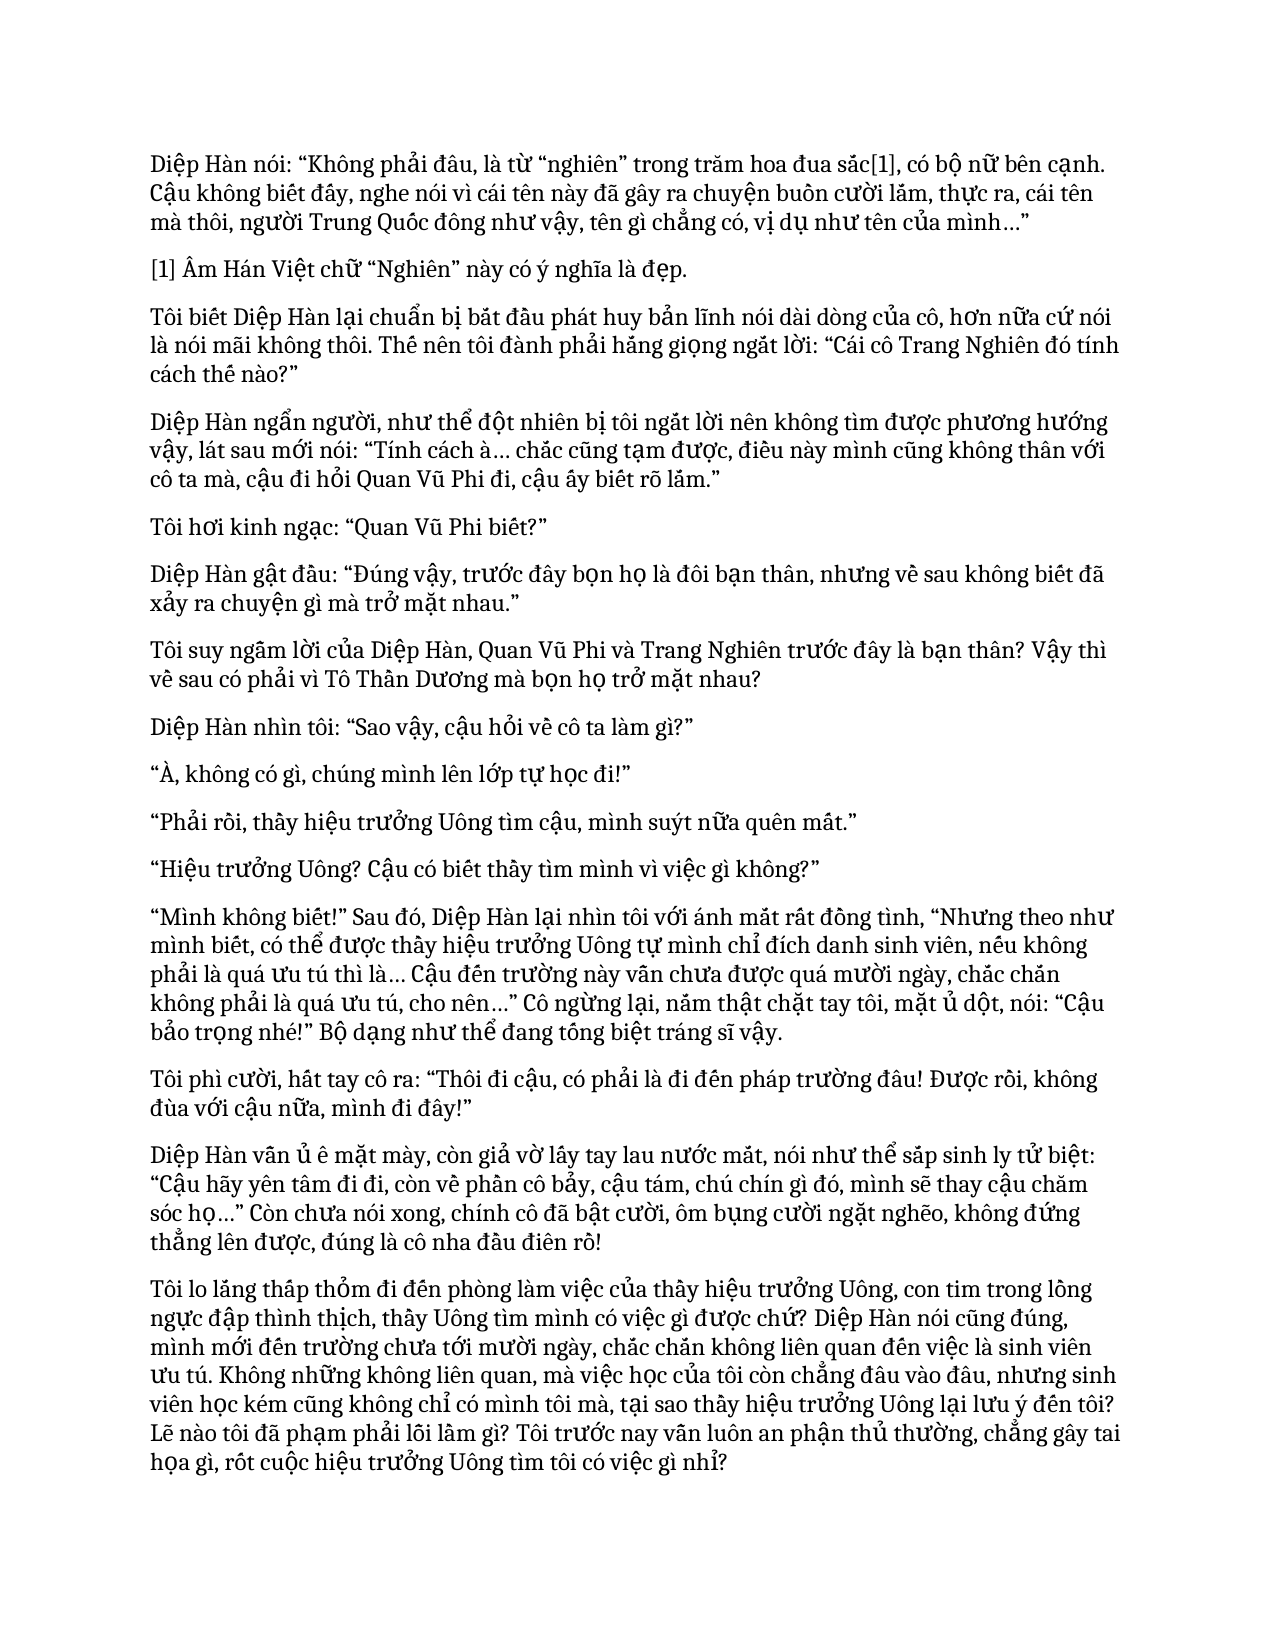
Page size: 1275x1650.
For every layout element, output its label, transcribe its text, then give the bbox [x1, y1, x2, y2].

text “À, không có gì, chúng mình lên lớp tự học đi!” [150, 760, 1125, 789]
text Diệp Hàn gật đầu: “Đúng vậy, trước đây bọn họ là đôi bạn thân, nhưng về sau không biết đã xảy ra chuyện gì mà trở mặt nhau.” [150, 560, 1125, 617]
text Diệp Hàn nhìn tôi: “Sao vậy, cậu hỏi về cô ta làm gì?” [150, 712, 1125, 741]
text Diệp Hàn vẫn ủ ê mặt mày, còn giả vờ lấy tay lau nước mắt, nói như thể sắp sinh ly tử biệt: “Cậu hãy yên tâm đi đi, còn về phần cô bảy, cậu tám, chú chín gì đó, mình sẽ thay cậu chăm sóc họ…” Còn chưa nói xong, chính cô đã bật cười, ôm bụng cười ngặt nghẽo, không đứng thẳng lên được, đúng là cô nha đầu điên rồ! [150, 1141, 1125, 1256]
text “Hiệu trưởng Uông? Cậu có biết thầy tìm mình vì việc gì không?” [150, 855, 1125, 884]
text Tôi hơi kinh ngạc: “Quan Vũ Phi biết?” [150, 512, 1125, 541]
text Diệp Hàn nói: “Không phải đâu, là từ “nghiên” trong trăm hoa đua sắc[1], có bộ nữ bên cạnh. Cậu không biết đấy, nghe nói vì cái tên này đã gây ra chuyện buồn cười lắm, thực ra, cái tên mà thôi, người Trung Quốc đông như vậy, tên gì chẳng có, vị dụ như tên của mình…” [150, 150, 1125, 236]
text Tôi phì cười, hất tay cô ra: “Thôi đi cậu, có phải là đi đến pháp trường đâu! Được rồi, không đùa với cậu nữa, mình đi đây!” [150, 1065, 1125, 1122]
text “Phải rồi, thầy hiệu trưởng Uông tìm cậu, mình suýt nữa quên mất.” [150, 807, 1125, 836]
text Tôi lo lắng thấp thỏm đi đến phòng làm việc của thầy hiệu trưởng Uông, con tim trong lồng ngực đập thình thịch, thầy Uông tìm mình có việc gì được chứ? Diệp Hàn nói cũng đúng, mình mới đến trường chưa tới mười ngày, chắc chắn không liên quan đến việc là sinh viên ưu tú. Không những không liên quan, mà việc học của tôi còn chẳng đâu vào đâu, nhưng sinh viên học kém cũng không chỉ có mình tôi mà, tại sao thầy hiệu trưởng Uông lại lưu ý đến tôi? Lẽ nào tôi đã phạm phải lỗi lầm gì? Tôi trước nay vẫn luôn an phận thủ thường, chẳng gây tai họa gì, rốt cuộc hiệu trưởng Uông tìm tôi có việc gì nhỉ? [150, 1275, 1125, 1476]
text Tôi biết Diệp Hàn lại chuẩn bị bắt đầu phát huy bản lĩnh nói dài dòng của cô, hơn nữa cứ nói là nói mãi không thôi. Thế nên tôi đành phải hắng giọng ngắt lời: “Cái cô Trang Nghiên đó tính cách thế nào?” [150, 302, 1125, 389]
text Diệp Hàn ngẩn người, như thể đột nhiên bị tôi ngắt lời nên không tìm được phương hướng vậy, lát sau mới nói: “Tính cách à… chắc cũng tạm được, điều này mình cũng không thân với cô ta mà, cậu đi hỏi Quan Vũ Phi đi, cậu ấy biết rõ lắm.” [150, 407, 1125, 494]
text Tôi suy ngẫm lời của Diệp Hàn, Quan Vũ Phi và Trang Nghiên trước đây là bạn thân? Vậy thì về sau có phải vì Tô Thần Dương mà bọn họ trở mặt nhau? [150, 636, 1125, 694]
text “Mình không biết!” Sau đó, Diệp Hàn lại nhìn tôi với ánh mắt rất đồng tình, “Nhưng theo như mình biết, có thể được thầy hiệu trưởng Uông tự mình chỉ đích danh sinh viên, nếu không phải là quá ưu tú thì là… Cậu đến trường này vẫn chưa được quá mười ngày, chắc chắn không phải là quá ưu tú, cho nên…” Cô ngừng lại, nắm thật chặt tay tôi, mặt ủ dột, nói: “Cậu bảo trọng nhé!” Bộ dạng như thể đang tống biệt tráng sĩ vậy. [150, 902, 1125, 1046]
text [1] Âm Hán Việt chữ “Nghiên” này có ý nghĩa là đẹp. [150, 255, 1125, 284]
